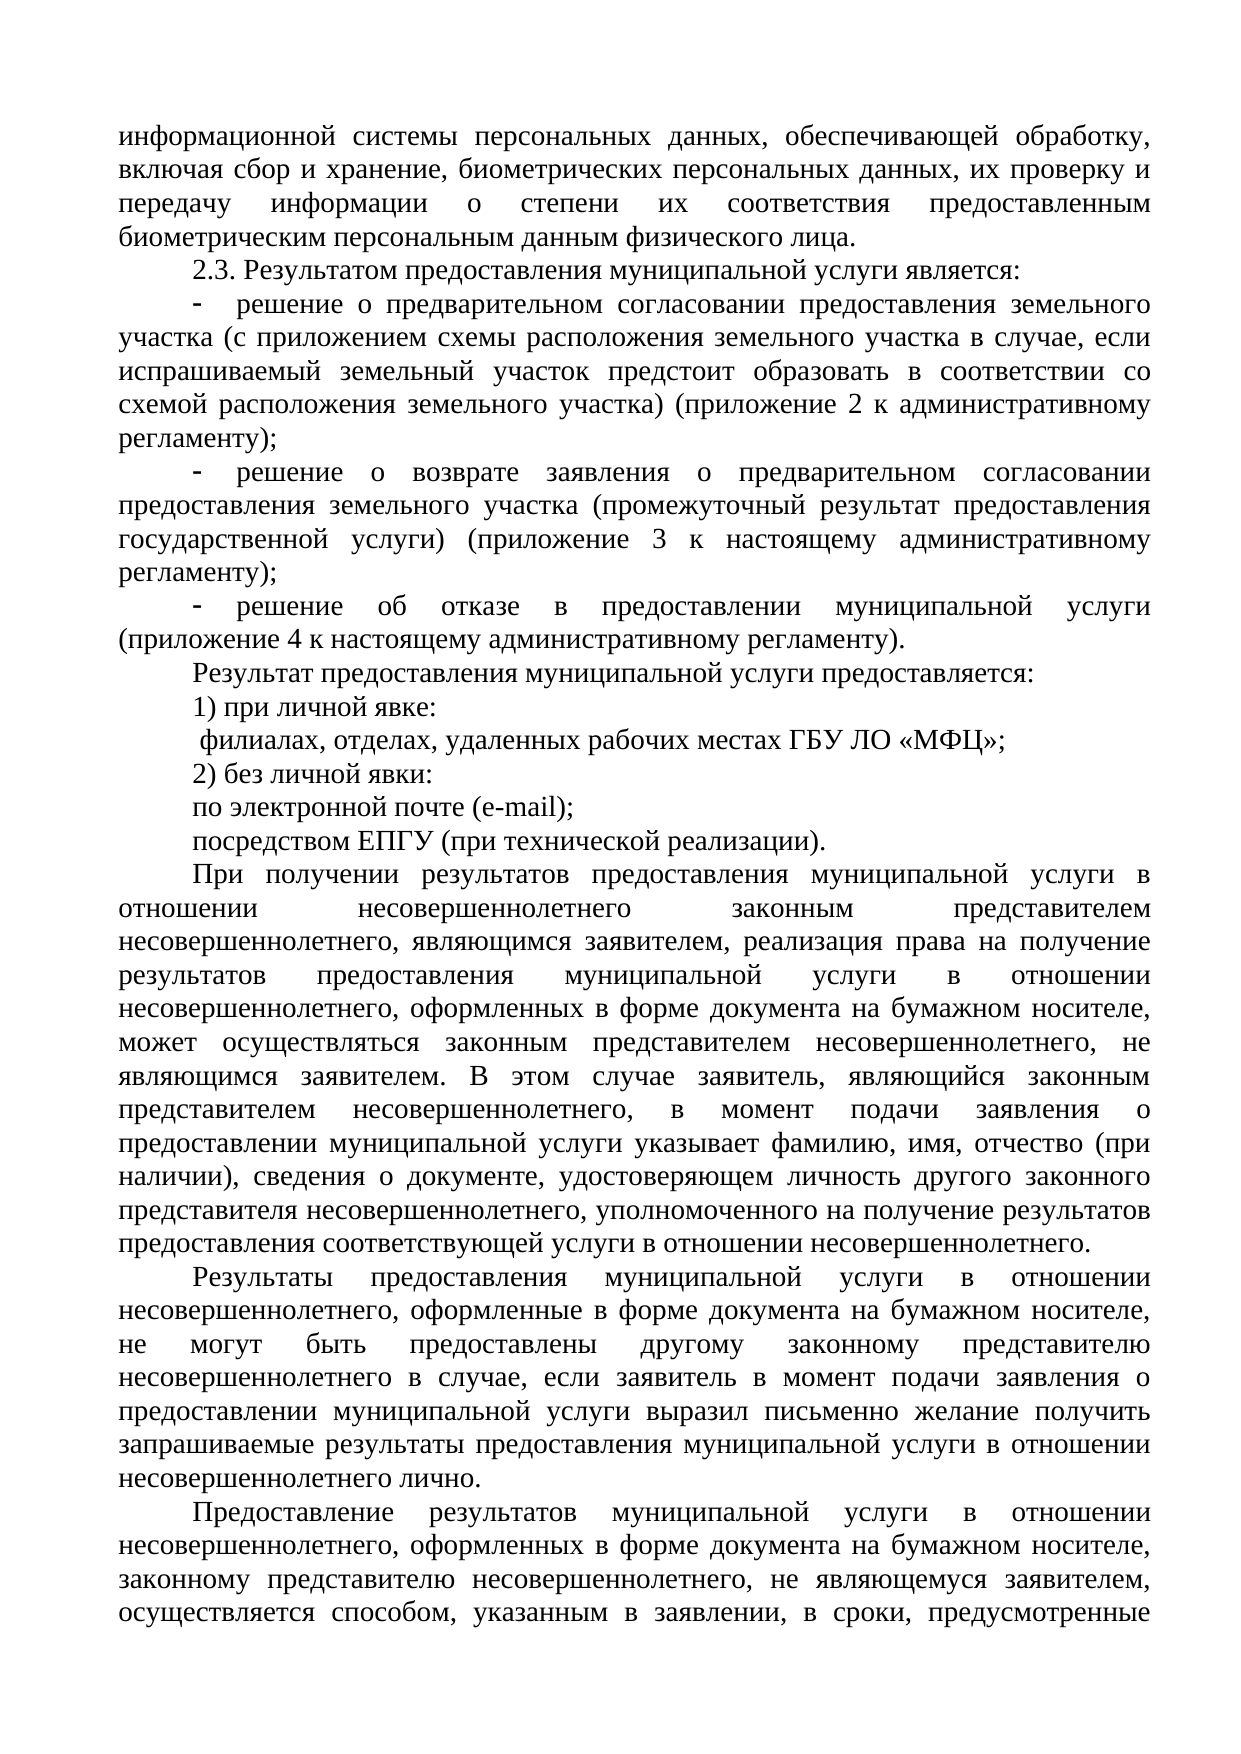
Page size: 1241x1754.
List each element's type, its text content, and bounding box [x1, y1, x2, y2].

text филиалах, отделах, удаленных рабочих местах ГБУ ЛО «МФЦ»; [118, 722, 1152, 756]
text При получении результатов предоставления муниципальной услуги в отношении несовершеннолетнего законным представителем несовершеннолетнего, являющимся заявителем, реализация права на получение результатов предоставления муниципальной услуги в отношении несовершеннолетнего, оформленных в форме документа на бумажном носителе, может осуществляться законным представителем несовершеннолетнего, не являющимся заявителем. В этом случае заявитель, являющийся законным представителем несовершеннолетнего, в момент подачи заявления о предоставлении муниципальной услуги указывает фамилию, имя, отчество (при наличии), сведения о документе, удостоверяющем личность другого законного представителя несовершеннолетнего, уполномоченного на получение результатов предоставления соответствующей услуги в отношении несовершеннолетнего. [118, 856, 1152, 1259]
list решение об отказе в предоставлении муниципальной услуги (приложение 4 к настоящему административному регламенту). [118, 588, 1152, 655]
text Результаты предоставления муниципальной услуги в отношении несовершеннолетнего, оформленные в форме документа на бумажном носителе, не могут быть предоставлены другому законному представителю несовершеннолетнего в случае, если заявитель в момент подачи заявления о предоставлении муниципальной услуги выразил письменно желание получить запрашиваемые результаты предоставления муниципальной услуги в отношении несовершеннолетнего лично. [118, 1259, 1152, 1494]
text Результат предоставления муниципальной услуги предоставляется: [118, 655, 1152, 689]
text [118, 1494, 1152, 1628]
text 2) без личной явки: [118, 756, 1152, 789]
text по электронной почте (e-mail); [118, 789, 1152, 823]
text 1) при личной явке: [118, 689, 1152, 722]
list решение о возврате заявления о предварительном согласовании предоставления земельного участка (промежуточный результат предоставления государственной услуги) (приложение 3 к настоящему административному регламенту); [118, 454, 1152, 588]
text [118, 118, 1152, 252]
list решение о предварительном согласовании предоставления земельного участка (с приложением схемы расположения земельного участка в случае, если испрашиваемый земельный участок предстоит образовать в соответствии со схемой расположения земельного участка) (приложение 2 к административному регламенту); [118, 286, 1152, 454]
text 2.3. Результатом предоставления муниципальной услуги является: [118, 252, 1152, 286]
text посредством ЕПГУ (при технической реализации). [118, 823, 1152, 856]
